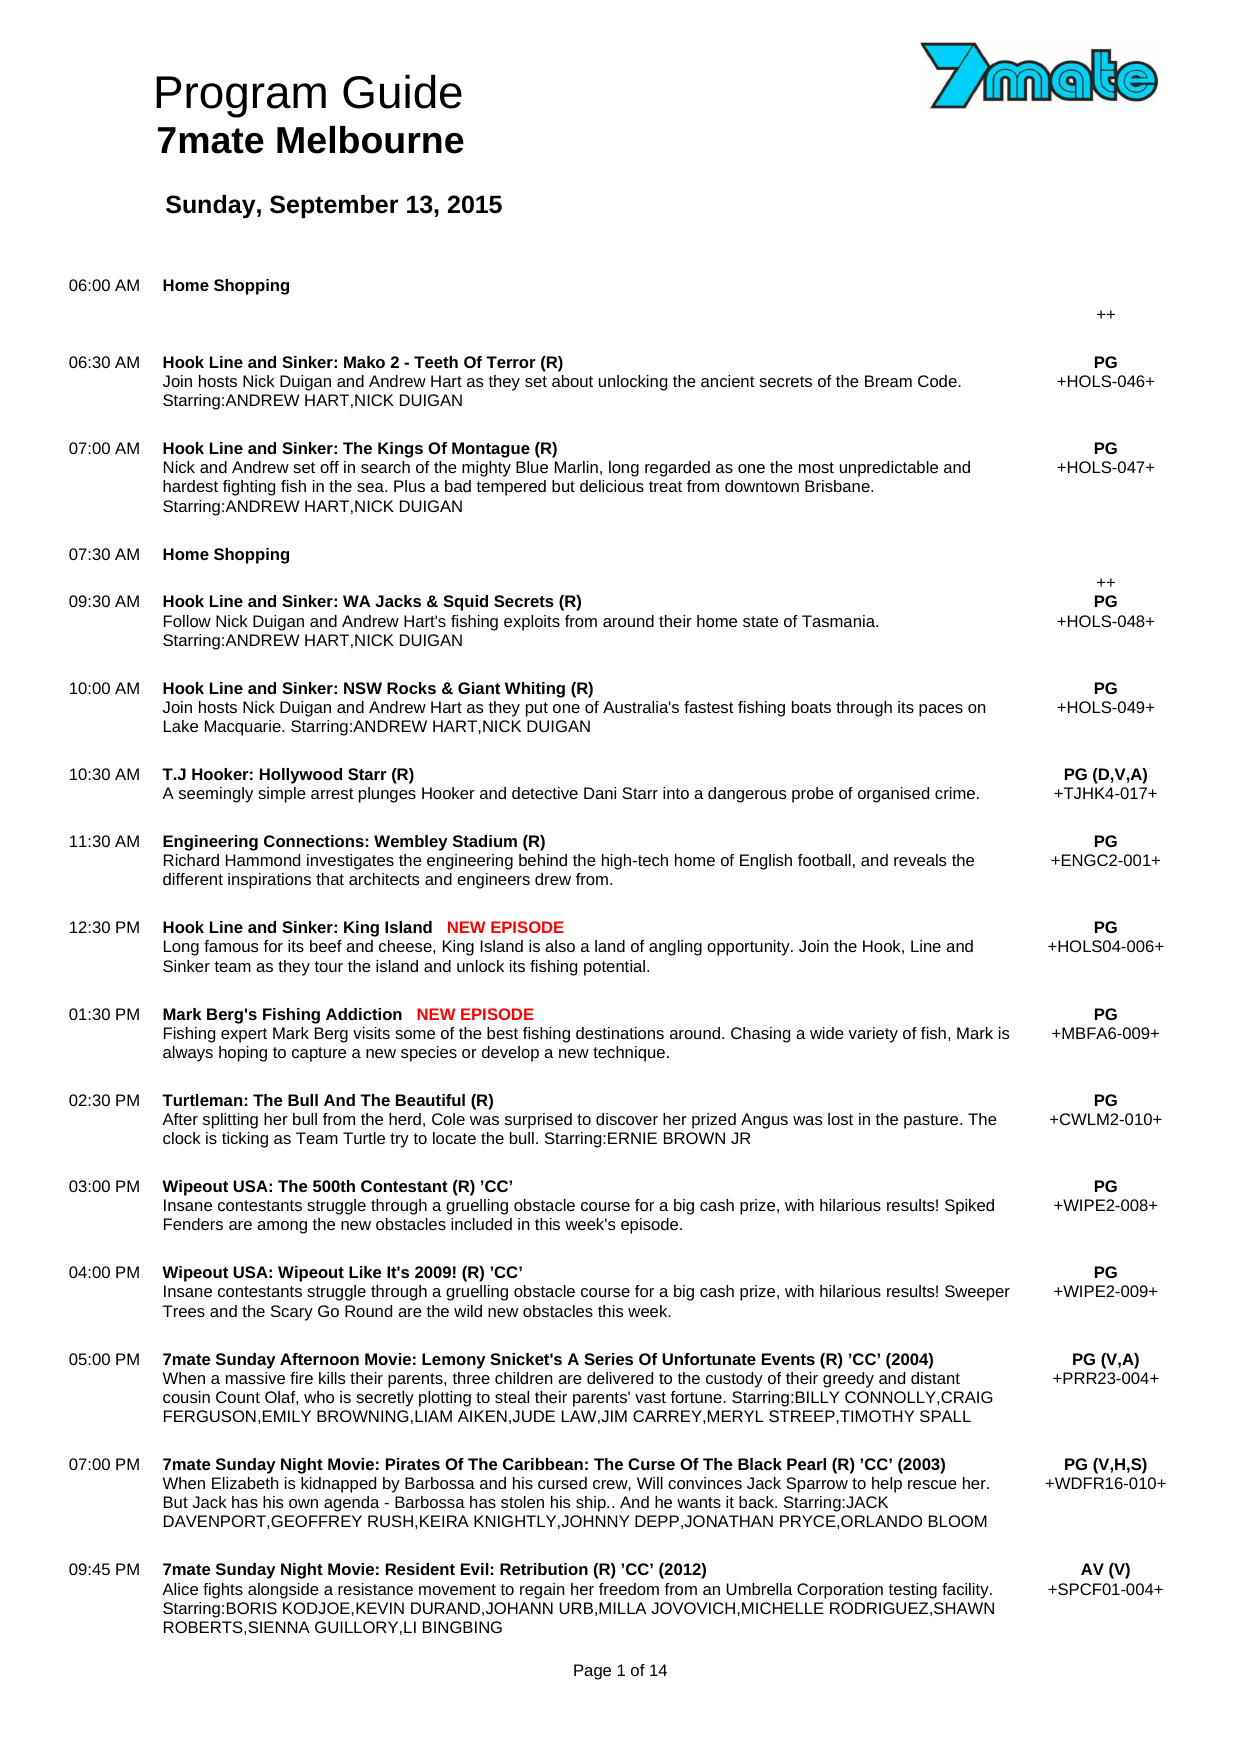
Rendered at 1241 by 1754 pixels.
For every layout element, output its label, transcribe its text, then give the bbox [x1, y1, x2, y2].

table_header Wipeout USA: Wipeout Like It's 2009! (R) ’CC’ Insane contestants struggle through a gruelling obstacle course for a big cash prize, with hilarious results! Sweeper Trees and the Scary Go Round are the wild new obstacles this week. [151, 1263, 1022, 1321]
table_header ++ [1022, 544, 1189, 592]
table_header Home Shopping [151, 544, 1022, 592]
table_header 07:00 AM [51, 439, 151, 516]
table_header PG +HOLS-046+ [1022, 353, 1189, 410]
table_header Engineering Connections: Wembley Stadium (R) Richard Hammond investigates the engineering behind the high-tech home of English football, and reveals the different inspirations that architects and engineers drew from. [151, 832, 1022, 889]
table_header Mark Berg's Fishing Addiction NEW EPISODE Fishing expert Mark Berg visits some of the best fishing destinations around. Chasing a wide variety of fish, Mark is always hoping to capture a new species or develop a new technique. [151, 1004, 1022, 1062]
table_header PG (V,H,S) +WDFR16-010+ [1022, 1455, 1189, 1531]
picture [920, 41, 1159, 109]
table_header PG +ENGC2-001+ [1022, 832, 1189, 889]
table_header 10:30 AM [51, 765, 151, 803]
table_header T.J Hooker: Hollywood Starr (R) A seemingly simple arrest plunges Hooker and detective Dani Starr into a dangerous probe of organised crime. [151, 765, 1022, 803]
table_header Hook Line and Sinker: NSW Rocks & Giant Whiting (R) Join hosts Nick Duigan and Andrew Hart as they put one of Australia's fastest fishing boats through its paces on Lake Macquarie. Starring:ANDREW HART,NICK DUIGAN [151, 679, 1022, 736]
table_header PG +WIPE2-008+ [1022, 1177, 1189, 1234]
table_header 09:45 PM [51, 1560, 151, 1637]
table_header PG (D,V,A) +TJHK4-017+ [1022, 765, 1189, 803]
table_header 11:30 AM [51, 832, 151, 889]
table_header Hook Line and Sinker: The Kings Of Montague (R) Nick and Andrew set off in search of the mighty Blue Marlin, long regarded as one the most unpredictable and hardest fighting fish in the sea. Plus a bad tempered but delicious treat from downtown Brisbane. Starring:ANDREW HART,NICK DUIGAN [151, 439, 1022, 516]
table_header 7mate Sunday Afternoon Movie: Lemony Snicket's A Series Of Unfortunate Events (R) ’CC’ (2004) When a massive fire kills their parents, three children are delivered to the custody of their greedy and distant cousin Count Olaf, who is secretly plotting to steal their parents' vast fortune. Starring:BILLY CONNOLLY,CRAIG FERGUSON,EMILY BROWNING,LIAM AIKEN,JUDE LAW,JIM CARREY,MERYL STREEP,TIMOTHY SPALL [151, 1349, 1022, 1426]
table_header 07:30 AM [51, 544, 151, 592]
table_header 7mate Sunday Night Movie: Resident Evil: Retribution (R) ’CC’ (2012) Alice fights alongside a resistance movement to regain her freedom from an Umbrella Corporation testing facility. Starring:BORIS KODJOE,KEVIN DURAND,JOHANN URB,MILLA JOVOVICH,MICHELLE RODRIGUEZ,SHAWN ROBERTS,SIENNA GUILLORY,LI BINGBING [151, 1560, 1022, 1637]
table_header 06:30 AM [51, 353, 151, 410]
table_cell 09:30 AM [51, 592, 151, 650]
table_header Home Shopping [151, 276, 1022, 324]
table_header 01:30 PM [51, 1004, 151, 1062]
table_header AV (V) +SPCF01-004+ [1022, 1560, 1189, 1637]
table_header PG +MBFA6-009+ [1022, 1004, 1189, 1062]
table_header PG +HOLS-049+ [1022, 679, 1189, 736]
table_header ++ [1022, 276, 1189, 324]
table_header 05:00 PM [51, 1349, 151, 1426]
table_header Hook Line and Sinker: Mako 2 - Teeth Of Terror (R) Join hosts Nick Duigan and Andrew Hart as they set about unlocking the ancient secrets of the Bream Code. Starring:ANDREW HART,NICK DUIGAN [151, 353, 1022, 410]
table_header Turtleman: The Bull And The Beautiful (R) After splitting her bull from the herd, Cole was surprised to discover her prized Angus was lost in the pasture. The clock is ticking as Team Turtle try to locate the bull. Starring:ERNIE BROWN JR [151, 1091, 1022, 1148]
table_header 10:00 AM [51, 679, 151, 736]
table_header 06:00 AM [51, 276, 151, 324]
table_header 04:00 PM [51, 1263, 151, 1321]
table_header PG +HOLS04-006+ [1022, 918, 1189, 976]
table_header PG +CWLM2-010+ [1022, 1091, 1189, 1148]
table_header PG +WIPE2-009+ [1022, 1263, 1189, 1321]
text Sunday, September 13, 2015 [62, 190, 1178, 218]
table_header 12:30 PM [51, 918, 151, 976]
table_header 7mate Sunday Night Movie: Pirates Of The Caribbean: The Curse Of The Black Pearl (R) ’CC’ (2003) When Elizabeth is kidnapped by Barbossa and his cursed crew, Will convinces Jack Sparrow to help rescue her. But Jack has his own agenda - Barbossa has stolen his ship.. And he wants it back. Starring:JACK DAVENPORT,GEOFFREY RUSH,KEIRA KNIGHTLY,JOHNNY DEPP,JONATHAN PRYCE,ORLANDO BLOOM [151, 1455, 1022, 1531]
table_header PG +HOLS-047+ [1022, 439, 1189, 516]
table_header Wipeout USA: The 500th Contestant (R) ’CC’ Insane contestants struggle through a gruelling obstacle course for a big cash prize, with hilarious results! Spiked Fenders are among the new obstacles included in this week's episode. [151, 1177, 1022, 1234]
table_header PG (V,A) +PRR23-004+ [1022, 1349, 1189, 1426]
table_cell Hook Line and Sinker: WA Jacks & Squid Secrets (R) Follow Nick Duigan and Andrew Hart's fishing exploits from around their home state of Tasmania. Starring:ANDREW HART,NICK DUIGAN [151, 592, 1022, 650]
table_header 03:00 PM [51, 1177, 151, 1234]
table_header 02:30 PM [51, 1091, 151, 1148]
table_header 07:00 PM [51, 1455, 151, 1531]
table_cell PG +HOLS-048+ [1022, 592, 1189, 650]
table_header Hook Line and Sinker: King Island NEW EPISODE Long famous for its beef and cheese, King Island is also a land of angling opportunity. Join the Hook, Line and Sinker team as they tour the island and unlock its fishing potential. [151, 918, 1022, 976]
